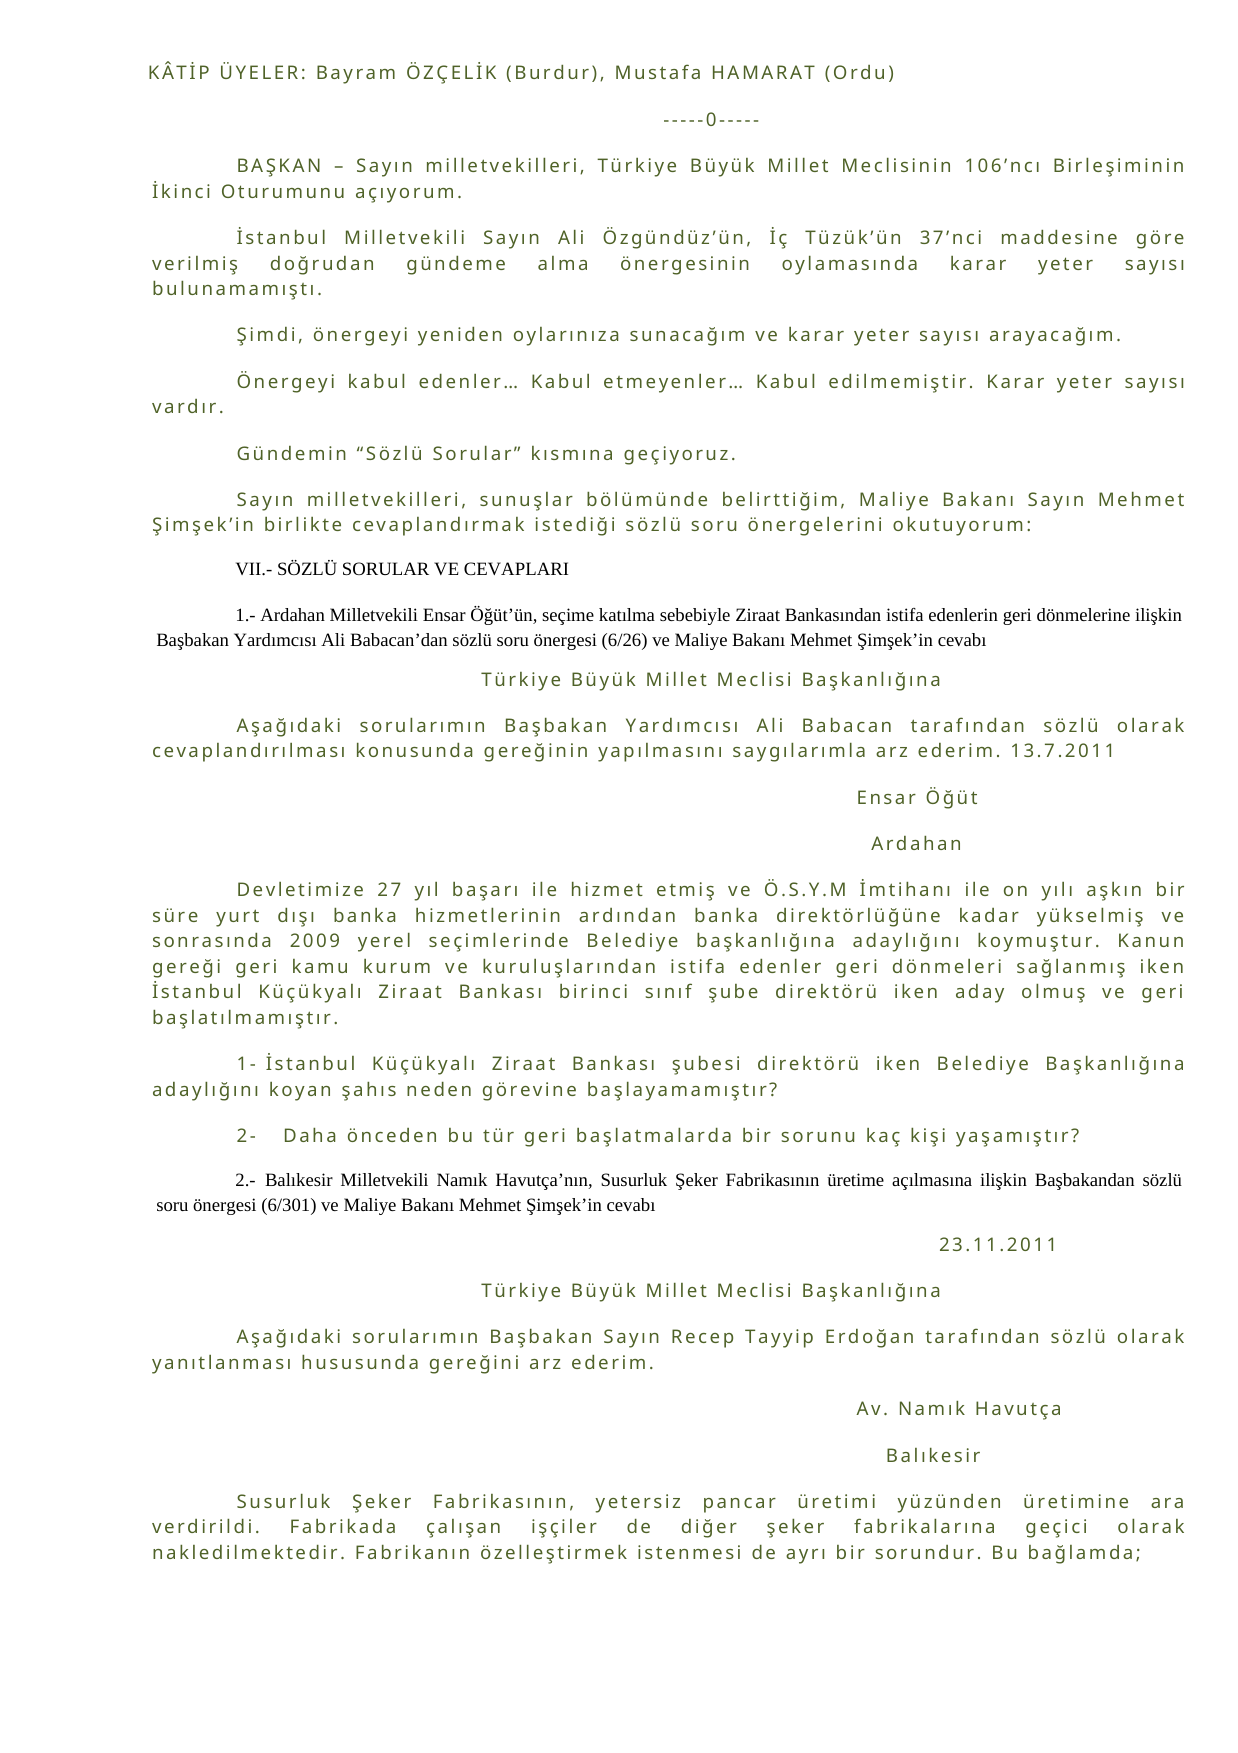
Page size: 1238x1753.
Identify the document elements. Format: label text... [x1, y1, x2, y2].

text Aşağıdaki sorularımın Başbakan Yardımcısı Ali Babacan tarafından sözlü olarak cevaplandırılması konusunda gereğinin yapılmasını saygılarımla arz ederim. 13.7.2011 [152, 712, 1186, 763]
text Sayın milletvekilleri, sunuşlar bölümünde belirttiğim, Maliye Bakanı Sayın Mehmet Şimşek’in birlikte cevaplandırmak istediği sözlü soru önergelerini okutuyorum: [152, 486, 1186, 537]
text VII.- SÖZLÜ SORULAR VE CEVAPLARI [156, 558, 1184, 580]
text 1.- Ardahan Milletvekili Ensar Öğüt’ün, seçime katılma sebebiyle Ziraat Bankasından istifa edenlerin geri dönmelerine ilişkin Başbakan Yardımcısı Ali Babacan’dan sözlü soru önergesi (6/26) ve Maliye Bakanı Mehmet Şimşek’in cevabı [156, 604, 1184, 650]
text 1- İstanbul Küçükyalı Ziraat Bankası şubesi direktörü iken Belediye Başkanlığına adaylığını koyan şahıs neden görevine başlayamamıştır? [152, 1051, 1186, 1102]
text Türkiye Büyük Millet Meclisi Başkanlığına [152, 666, 1186, 691]
text Önergeyi kabul edenler… Kabul etmeyenler… Kabul edilmemiştir. Karar yeter sayısı vardır. [152, 368, 1186, 419]
text Ardahan [152, 830, 1186, 856]
text Ensar Öğüt [152, 784, 1186, 809]
text KÂTİP ÜYELER: Bayram ÖZÇELİK (Burdur), Mustafa HAMARAT (Ordu) [148, 60, 1186, 85]
text Balıkesir [152, 1442, 1186, 1467]
text BAŞKAN – Sayın milletvekilleri, Türkiye Büyük Millet Meclisinin 106’ncı Birleşiminin İkinci Oturumunu açıyorum. [152, 152, 1186, 203]
text Şimdi, önergeyi yeniden oylarınıza sunacağım ve karar yeter sayısı arayacağım. [152, 322, 1186, 347]
text İstanbul Milletvekili Sayın Ali Özgündüz’ün, İç Tüzük’ün 37’nci maddesine göre verilmiş doğrudan gündeme alma önergesinin oylamasında karar yeter sayısı bulunamamıştı. [152, 224, 1186, 301]
text 2- Daha önceden bu tür geri başlatmalarda bir sorunu kaç kişi yaşamıştır? [152, 1123, 1186, 1148]
text Aşağıdaki sorularımın Başbakan Sayın Recep Tayyip Erdoğan tarafından sözlü olarak yanıtlanması hususunda gereğini arz ederim. [152, 1324, 1186, 1375]
text Türkiye Büyük Millet Meclisi Başkanlığına [152, 1277, 1186, 1303]
text Susurluk Şeker Fabrikasının, yetersiz pancar üretimi yüzünden üretimine ara verdirildi. Fabrikada çalışan işçiler de diğer şeker fabrikalarına geçici olarak nakledilmektedir. Fabrikanın özelleştirmek istenmesi de ayrı bir sorundur. Bu bağlamda; [152, 1488, 1186, 1565]
text -----0----- [152, 106, 1186, 132]
text 23.11.2011 [152, 1231, 1186, 1257]
text Gündemin “Sözlü Sorular” kısmına geçiyoruz. [152, 440, 1186, 465]
text Devletimize 27 yıl başarı ile hizmet etmiş ve Ö.S.Y.M İmtihanı ile on yılı aşkın bir süre yurt dışı banka hizmetlerinin ardından banka direktörlüğüne kadar yükselmiş ve sonrasında 2009 yerel seçimlerinde Belediye başkanlığına adaylığını koymuştur. Kanun gereği geri kamu kurum ve kuruluşlarından istifa edenler geri dönmeleri sağlanmış iken İstanbul Küçükyalı Ziraat Bankası birinci sınıf şube direktörü iken aday olmuş ve geri başlatılmamıştır. [152, 877, 1186, 1030]
text 2.- Balıkesir Milletvekili Namık Havutça’nın, Susurluk Şeker Fabrikasının üretime açılmasına ilişkin Başbakandan sözlü soru önergesi (6/301) ve Maliye Bakanı Mehmet Şimşek’in cevabı [156, 1169, 1184, 1215]
text Av. Namık Havutça [152, 1396, 1186, 1421]
